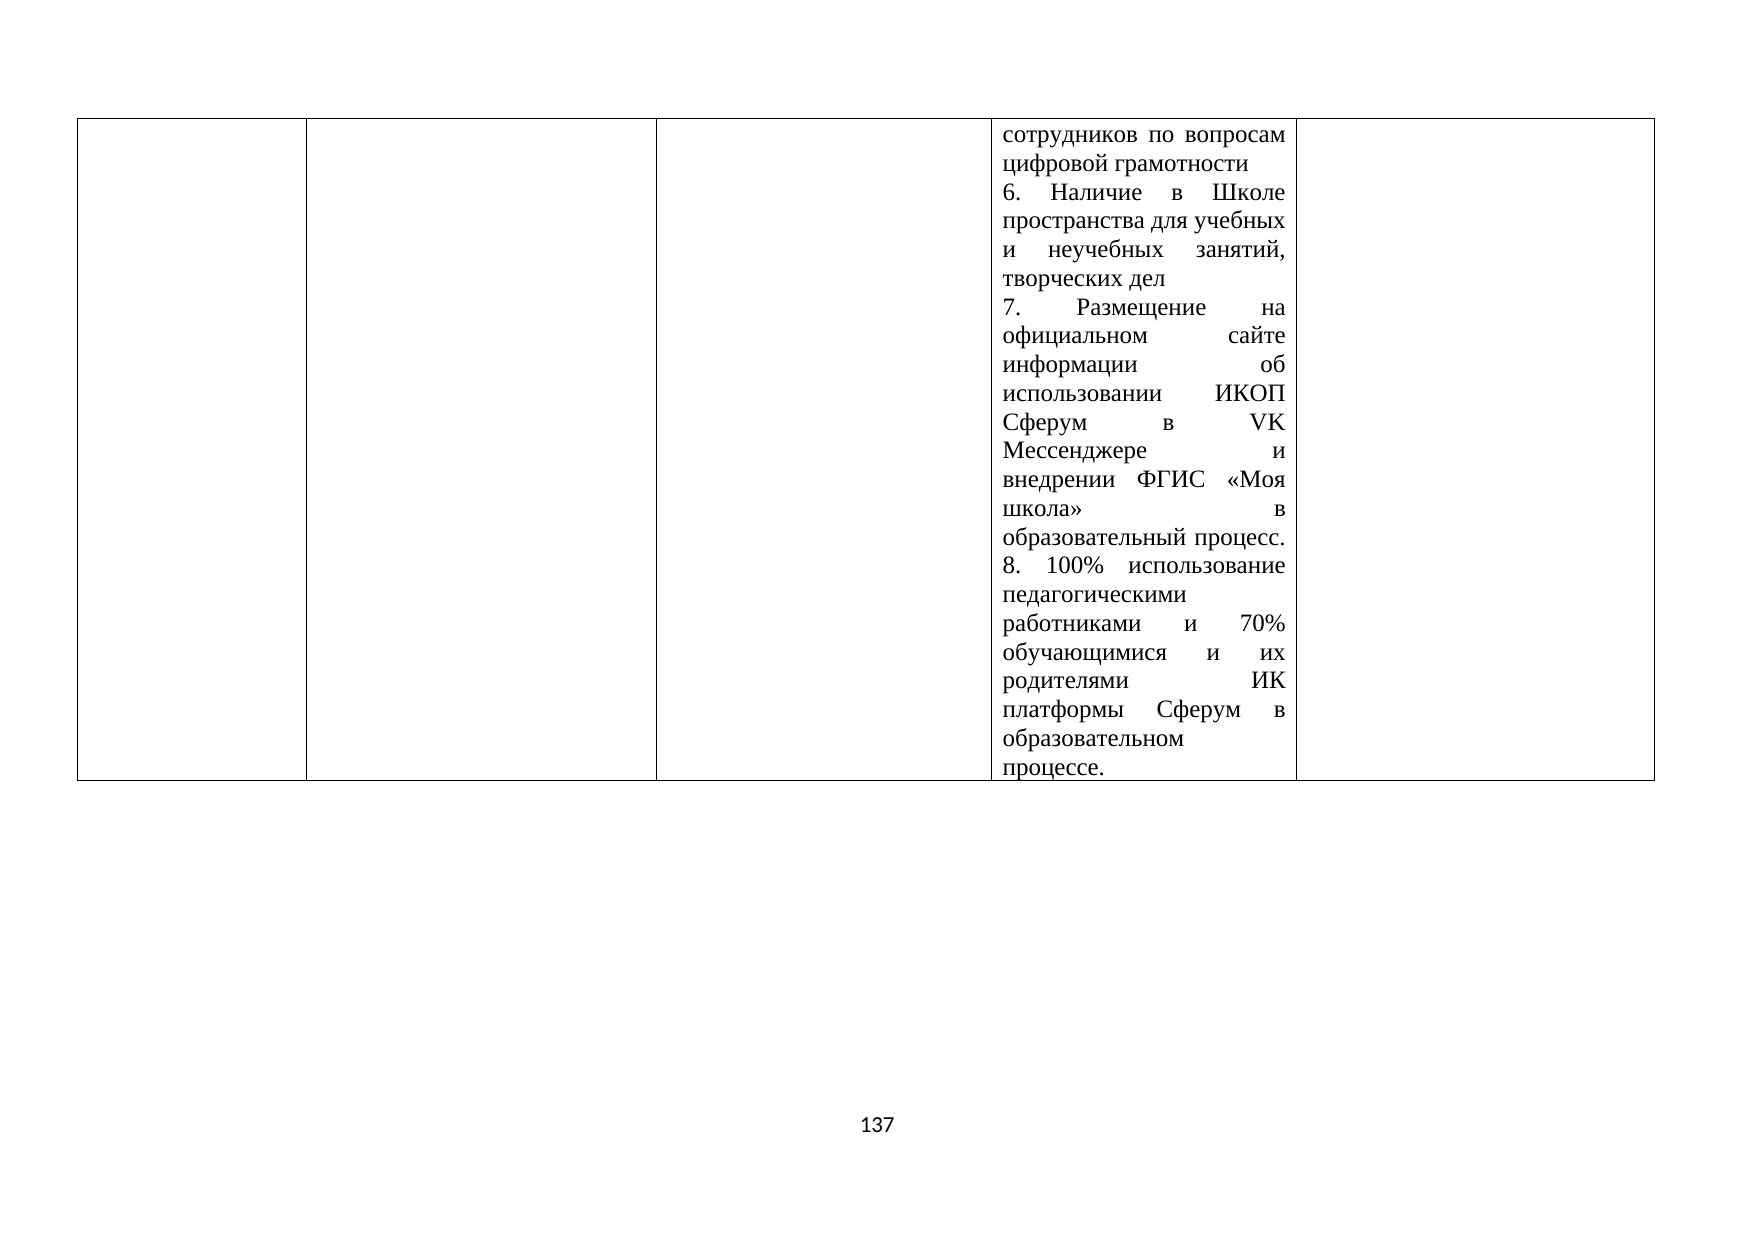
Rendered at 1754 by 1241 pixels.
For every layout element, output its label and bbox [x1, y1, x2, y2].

table_cell [992, 119, 1296, 780]
table_cell [307, 119, 656, 780]
table_cell [1297, 119, 1654, 780]
table_cell [657, 119, 991, 780]
table_cell [78, 119, 306, 780]
